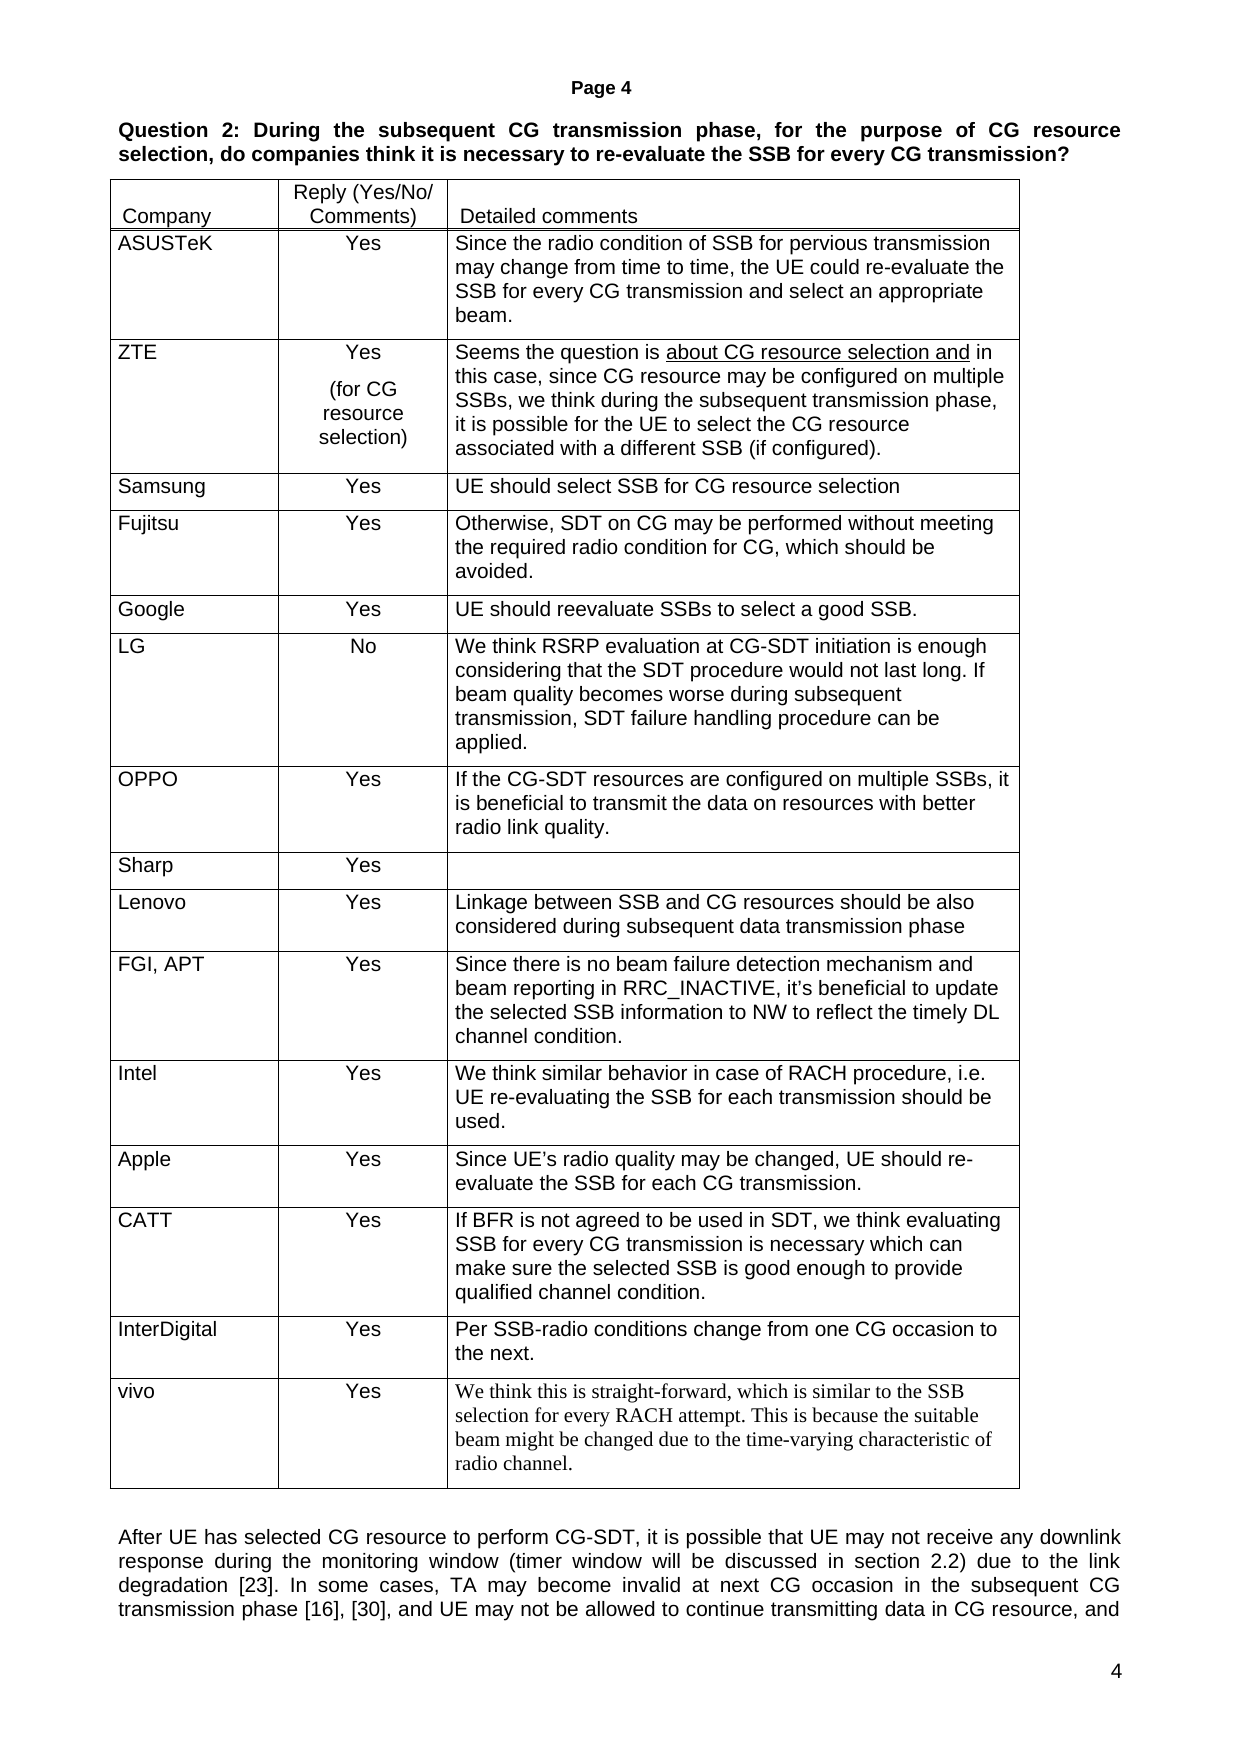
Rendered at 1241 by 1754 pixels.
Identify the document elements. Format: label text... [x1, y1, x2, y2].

table_cell Yes [279, 231, 447, 339]
table_cell Seems the question is about CG resource selection and in this case, since CG resource may be configured on multiple SSBs, we think during the subsequent transmission phase, it is possible for the UE to select the CG resource associated with a different SSB (if configured). [448, 340, 1019, 472]
table_cell Per SSB-radio conditions change from one CG occasion to the next. [448, 1317, 1019, 1378]
table_cell Apple [111, 1146, 278, 1207]
table_cell Yes [279, 890, 447, 951]
table_cell Yes [279, 767, 447, 852]
table_cell No [279, 634, 447, 766]
table_cell Since there is no beam failure detection mechanism and beam reporting in RRC_INACTIVE, it’s beneficial to update the selected SSB information to NW to reflect the timely DL channel condition. [448, 952, 1019, 1060]
table_cell Fujitsu [111, 511, 278, 595]
table_cell We think this is straight-forward, which is similar to the SSB selection for every RACH attempt. This is because the suitable beam might be changed due to the time-varying characteristic of radio channel. [448, 1379, 1019, 1487]
table_cell We think RSRP evaluation at CG-SDT initiation is enough considering that the SDT procedure would not last long. If beam quality becomes worse during subsequent transmission, SDT failure handling procedure can be applied. [448, 634, 1019, 766]
table_cell Intel [111, 1061, 278, 1145]
subtitle Question 2: During the subsequent CG transmission phase, for the purpose of CG resource selection, do companies think it is necessary to re-evaluate the SSB for every CG transmission? [118, 118, 1122, 166]
table_cell ASUSTeK [111, 231, 278, 339]
table_cell Yes [279, 1146, 447, 1207]
table_cell Linkage between SSB and CG resources should be also considered during subsequent data transmission phase [448, 890, 1019, 951]
table_header Company [111, 180, 278, 228]
table_cell Yes [279, 1061, 447, 1145]
table_cell vivo [111, 1379, 278, 1487]
table_cell InterDigital [111, 1317, 278, 1378]
table_cell Since the radio condition of SSB for pervious transmission may change from time to time, the UE could re-evaluate the SSB for every CG transmission and select an appropriate beam. [448, 231, 1019, 339]
table_cell Yes [279, 474, 447, 510]
table_header Detailed comments [448, 180, 1019, 228]
table_header Reply (Yes/No/ Comments) [279, 180, 447, 228]
table_cell Otherwise, SDT on CG may be performed without meeting the required radio condition for CG, which should be avoided. [448, 511, 1019, 595]
table_cell Lenovo [111, 890, 278, 951]
table_cell UE should reevaluate SSBs to select a good SSB. [448, 596, 1019, 633]
table_cell CATT [111, 1208, 278, 1316]
table_cell Sharp [111, 853, 278, 889]
table_cell If the CG-SDT resources are configured on multiple SSBs, it is beneficial to transmit the data on resources with better radio link quality. [448, 767, 1019, 852]
table_cell Google [111, 596, 278, 633]
table_cell If BFR is not agreed to be used in SDT, we think evaluating SSB for every CG transmission is necessary which can make sure the selected SSB is good enough to provide qualified channel condition. [448, 1208, 1019, 1316]
table_cell Since UE’s radio quality may be changed, UE should re-evaluate the SSB for each CG transmission. [448, 1146, 1019, 1207]
table_cell Samsung [111, 474, 278, 510]
table_cell FGI, APT [111, 952, 278, 1060]
table_cell [448, 853, 1019, 889]
table_cell Yes [279, 1379, 447, 1487]
table_cell Yes [279, 511, 447, 595]
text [118, 1525, 1122, 1621]
table_cell We think similar behavior in case of RACH procedure, i.e. UE re-evaluating the SSB for each transmission should be used. [448, 1061, 1019, 1145]
table_cell ZTE [111, 340, 278, 472]
table_cell Yes [279, 952, 447, 1060]
table_cell Yes [279, 596, 447, 633]
table_cell LG [111, 634, 278, 766]
table_cell UE should select SSB for CG resource selection [448, 474, 1019, 510]
table_cell Yes [279, 1208, 447, 1316]
table_cell Yes [279, 1317, 447, 1378]
table_cell OPPO [111, 767, 278, 852]
table_cell Yes [279, 853, 447, 889]
table_cell Yes (for CG resource selection) [279, 340, 447, 472]
